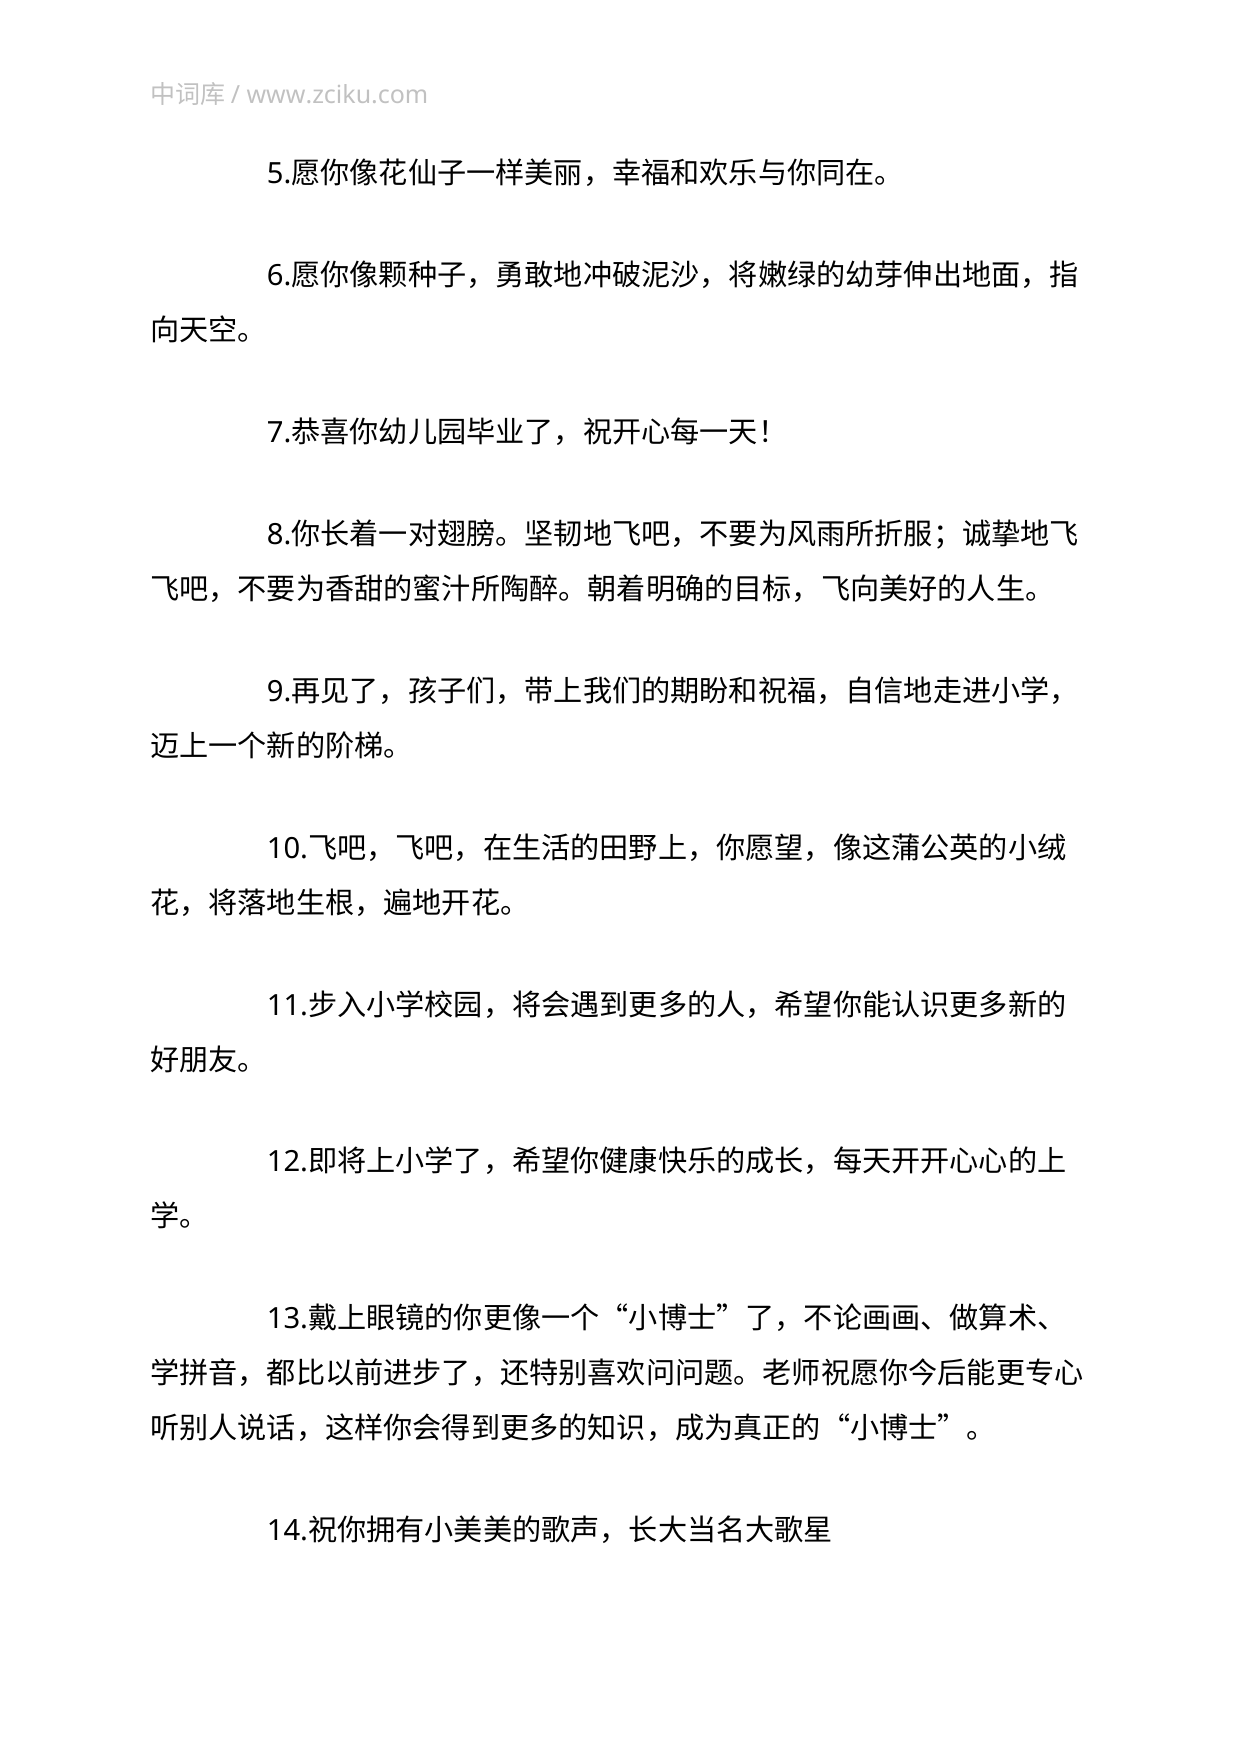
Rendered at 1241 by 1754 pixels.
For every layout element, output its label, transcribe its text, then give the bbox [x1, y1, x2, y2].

text 12.即将上小学了，希望你健康快乐的成长，每天开开心心的上学。 [150, 1138, 1090, 1235]
text 13.戴上眼镜的你更像一个“小博士”了，不论画画、做算术、学拼音，都比以前进步了，还特别喜欢问问题。老师祝愿你今后能更专心听别人说话，这样你会得到更多的知识，成为真正的“小博士”。 [150, 1294, 1090, 1447]
text 5.愿你像花仙子一样美丽，幸福和欢乐与你同在。 [150, 150, 1090, 192]
text 8.你长着一对翅膀。坚韧地飞吧，不要为风雨所折服；诚挚地飞飞吧，不要为香甜的蜜汁所陶醉。朝着明确的目标，飞向美好的人生。 [150, 511, 1090, 608]
text 10.飞吧，飞吧，在生活的田野上，你愿望，像这蒲公英的小绒花，将落地生根，遍地开花。 [150, 824, 1090, 922]
text 6.愿你像颗种子，勇敢地冲破泥沙，将嫩绿的幼芽伸出地面，指向天空。 [150, 252, 1090, 349]
text 7.恭喜你幼儿园毕业了，祝开心每一天！ [150, 409, 1090, 451]
text 11.步入小学校园，将会遇到更多的人，希望你能认识更多新的好朋友。 [150, 981, 1090, 1078]
text 9.再见了，孩子们，带上我们的期盼和祝福，自信地走进小学，迈上一个新的阶梯。 [150, 667, 1090, 765]
text 14.祝你拥有小美美的歌声，长大当名大歌星 [150, 1506, 1090, 1549]
